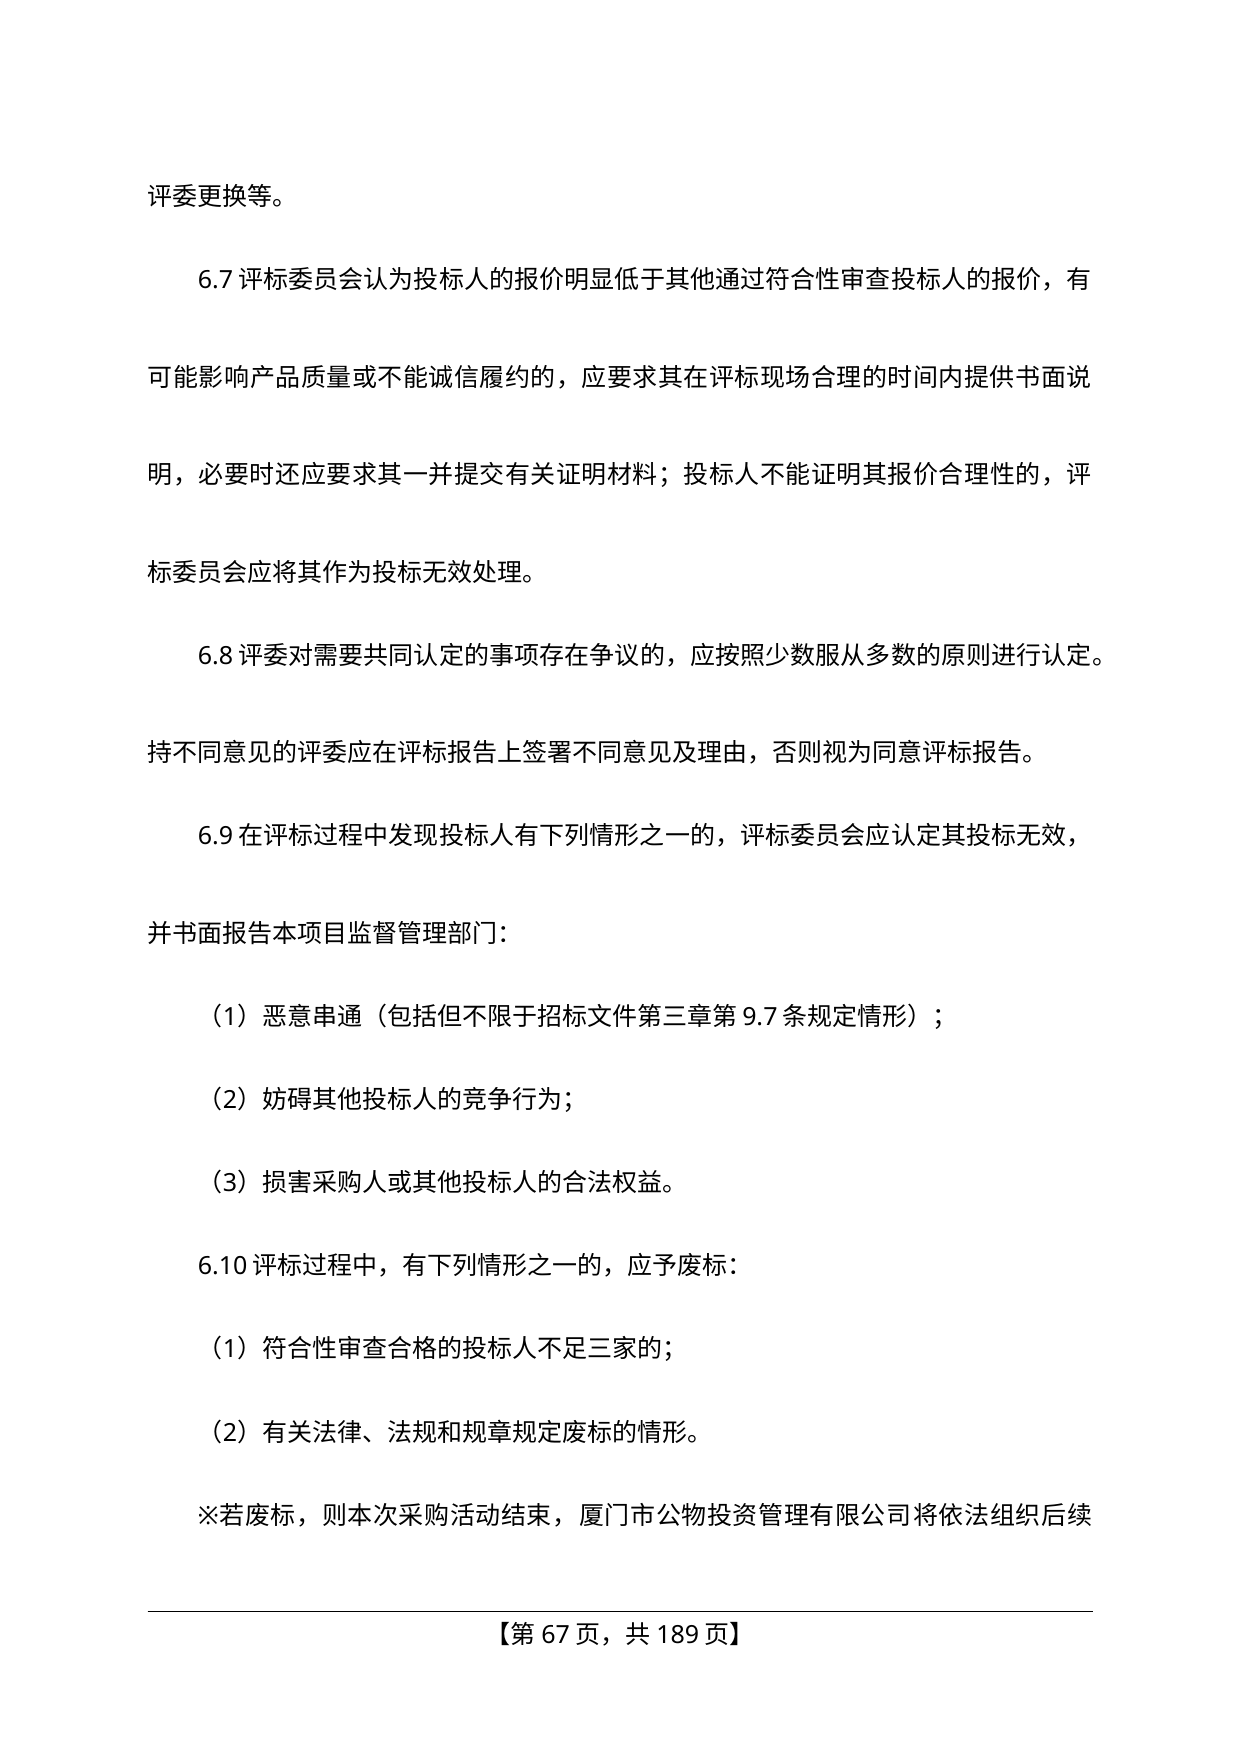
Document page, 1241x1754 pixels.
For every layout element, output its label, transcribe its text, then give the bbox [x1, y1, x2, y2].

text 6.10评标过程中，有下列情形之一的，应予废标： [148, 1231, 1092, 1296]
text （2）妨碍其他投标人的竞争行为； [148, 1065, 1092, 1130]
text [148, 162, 1092, 227]
text 6.8评委对需要共同认定的事项存在争议的，应按照少数服从多数的原则进行认定。持不同意见的评委应在评标报告上签署不同意见及理由，否则视为同意评标报告。 [148, 621, 1092, 783]
text 6.7评标委员会认为投标人的报价明显低于其他通过符合性审查投标人的报价，有可能影响产品质量或不能诚信履约的，应要求其在评标现场合理的时间内提供书面说明，必要时还应要求其一并提交有关证明材料；投标人不能证明其报价合理性的，评标委员会应将其作为投标无效处理。 [148, 245, 1092, 603]
text （1）恶意串通（包括但不限于招标文件第三章第9.7条规定情形）； [148, 982, 1092, 1047]
text （2）有关法律、法规和规章规定废标的情形。 [148, 1398, 1092, 1463]
text 6.9在评标过程中发现投标人有下列情形之一的，评标委员会应认定其投标无效，并书面报告本项目监督管理部门： [148, 801, 1092, 964]
text （1）符合性审查合格的投标人不足三家的； [148, 1314, 1092, 1379]
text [148, 1481, 1092, 1546]
text （3）损害采购人或其他投标人的合法权益。 [148, 1148, 1092, 1213]
